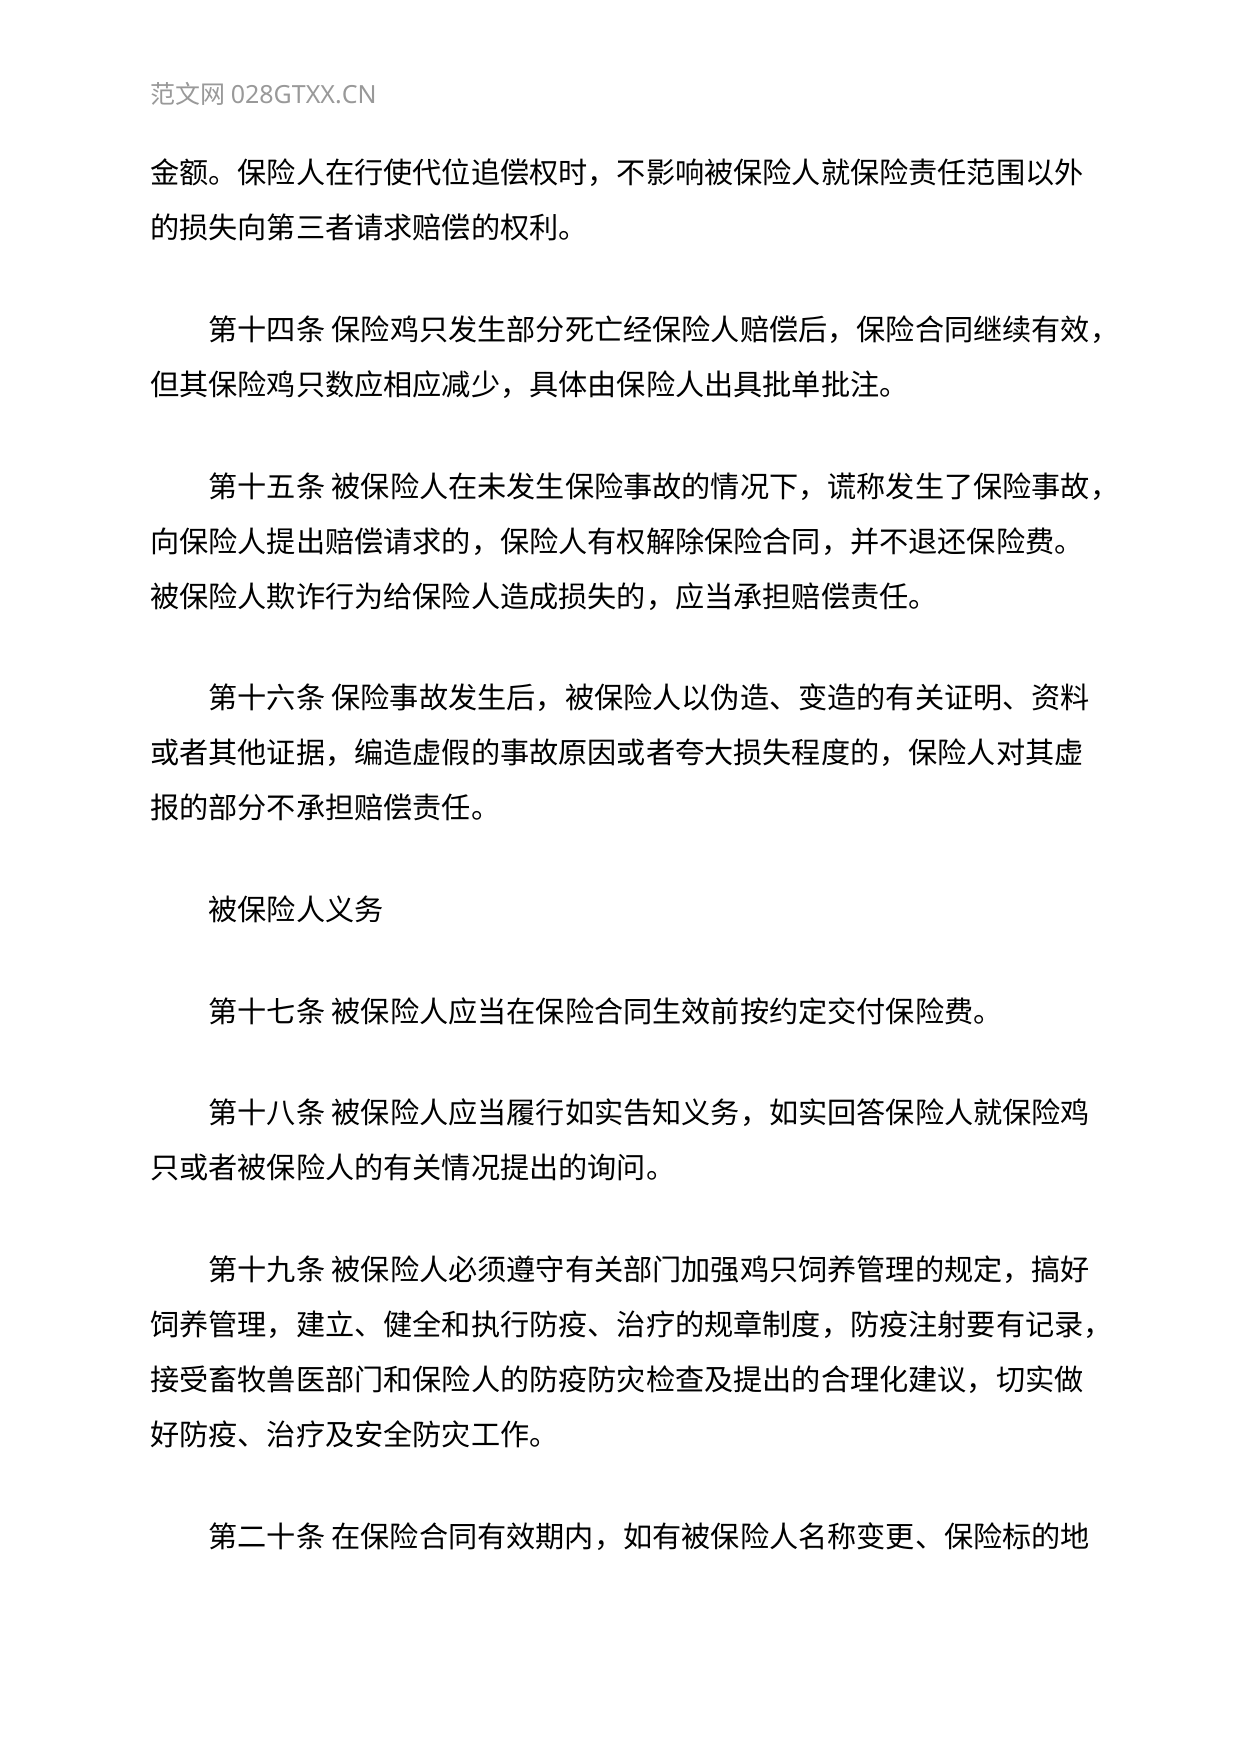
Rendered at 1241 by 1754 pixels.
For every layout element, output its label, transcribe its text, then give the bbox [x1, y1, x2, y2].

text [150, 1513, 1090, 1555]
text 第十七条 被保险人应当在保险合同生效前按约定交付保险费。 [150, 988, 1090, 1031]
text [150, 150, 1090, 247]
text 第十六条 保险事故发生后，被保险人以伪造、变造的有关证明、资料或者其他证据，编造虚假的事故原因或者夸大损失程度的，保险人对其虚报的部分不承担赔偿责任。 [150, 675, 1090, 827]
text 第十五条 被保险人在未发生保险事故的情况下，谎称发生了保险事故，向保险人提出赔偿请求的，保险人有权解除保险合同，并不退还保险费。被保险人欺诈行为给保险人造成损失的，应当承担赔偿责任。 [150, 463, 1090, 615]
text 被保险人义务 [150, 886, 1090, 929]
text 第十八条 被保险人应当履行如实告知义务，如实回答保险人就保险鸡只或者被保险人的有关情况提出的询问。 [150, 1090, 1090, 1187]
text 第十四条 保险鸡只发生部分死亡经保险人赔偿后，保险合同继续有效，但其保险鸡只数应相应减少，具体由保险人出具批单批注。 [150, 307, 1090, 404]
text 第十九条 被保险人必须遵守有关部门加强鸡只饲养管理的规定，搞好饲养管理，建立、健全和执行防疫、治疗的规章制度，防疫注射要有记录，接受畜牧兽医部门和保险人的防疫防灾检查及提出的合理化建议，切实做好防疫、治疗及安全防灾工作。 [150, 1247, 1090, 1454]
